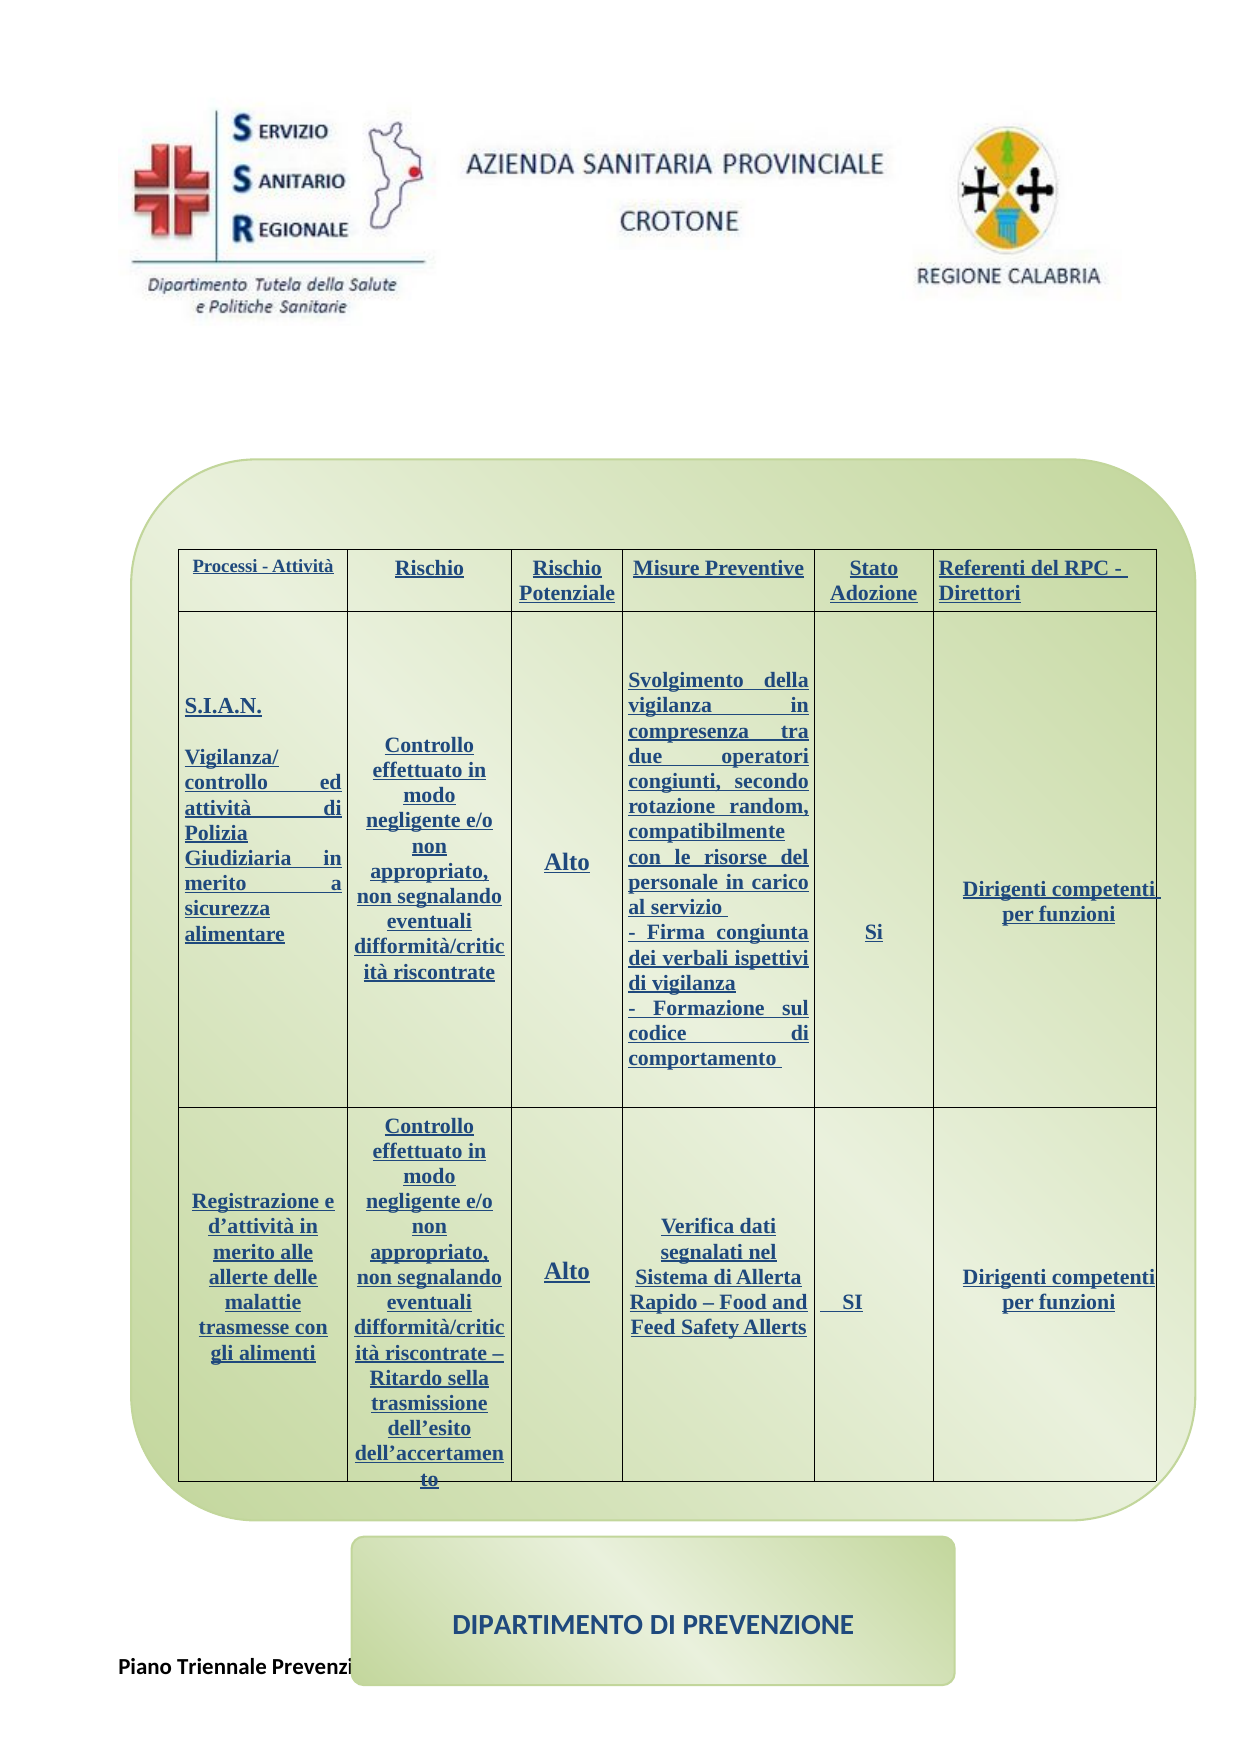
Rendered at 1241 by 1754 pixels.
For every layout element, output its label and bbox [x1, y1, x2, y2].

picture [118, 73, 1123, 329]
